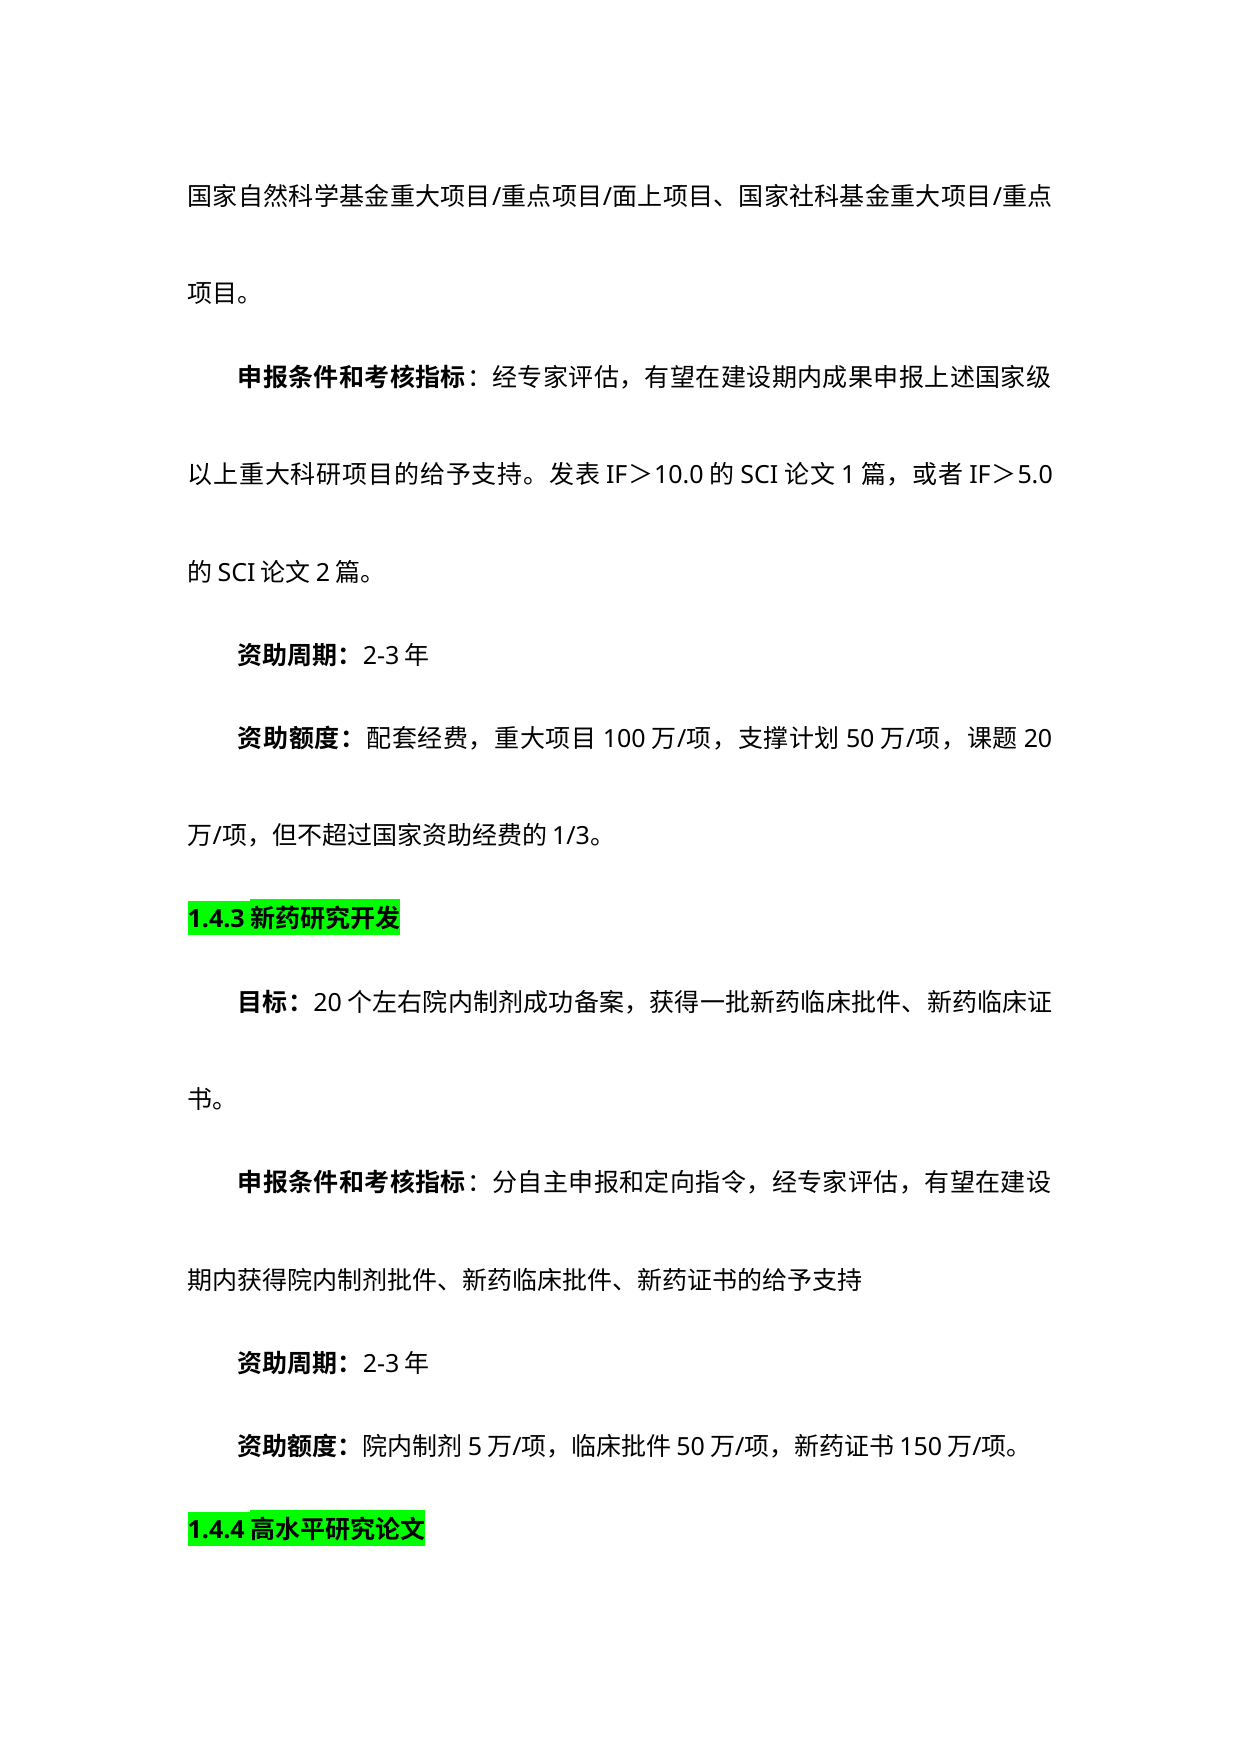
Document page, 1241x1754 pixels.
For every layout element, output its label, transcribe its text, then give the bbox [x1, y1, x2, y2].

text 资助额度：配套经费，重大项目100万/项，支撑计划50万/项，课题20万/项，但不超过国家资助经费的1/3。 [187, 704, 1053, 866]
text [187, 162, 1053, 324]
text 申报条件和考核指标：经专家评估，有望在建设期内成果申报上述国家级以上重大科研项目的给予支持。发表IF＞10.0的SCI论文1篇，或者IF＞5.0的SCI论文2篇。 [187, 343, 1053, 603]
text 申报条件和考核指标：分自主申报和定向指令，经专家评估，有望在建设期内获得院内制剂批件、新药临床批件、新药证书的给予支持 [187, 1148, 1053, 1311]
text 1.4.3新药研究开发 [187, 884, 1053, 949]
text 资助周期：2-3年 [187, 1329, 1053, 1394]
text 资助周期：2-3年 [187, 621, 1053, 686]
text 目标：20个左右院内制剂成功备案，获得一批新药临床批件、新药临床证书。 [187, 968, 1053, 1130]
text 1.4.4高水平研究论文 [187, 1495, 1053, 1560]
text 资助额度：院内制剂5万/项，临床批件50万/项，新药证书150万/项。 [187, 1412, 1053, 1477]
